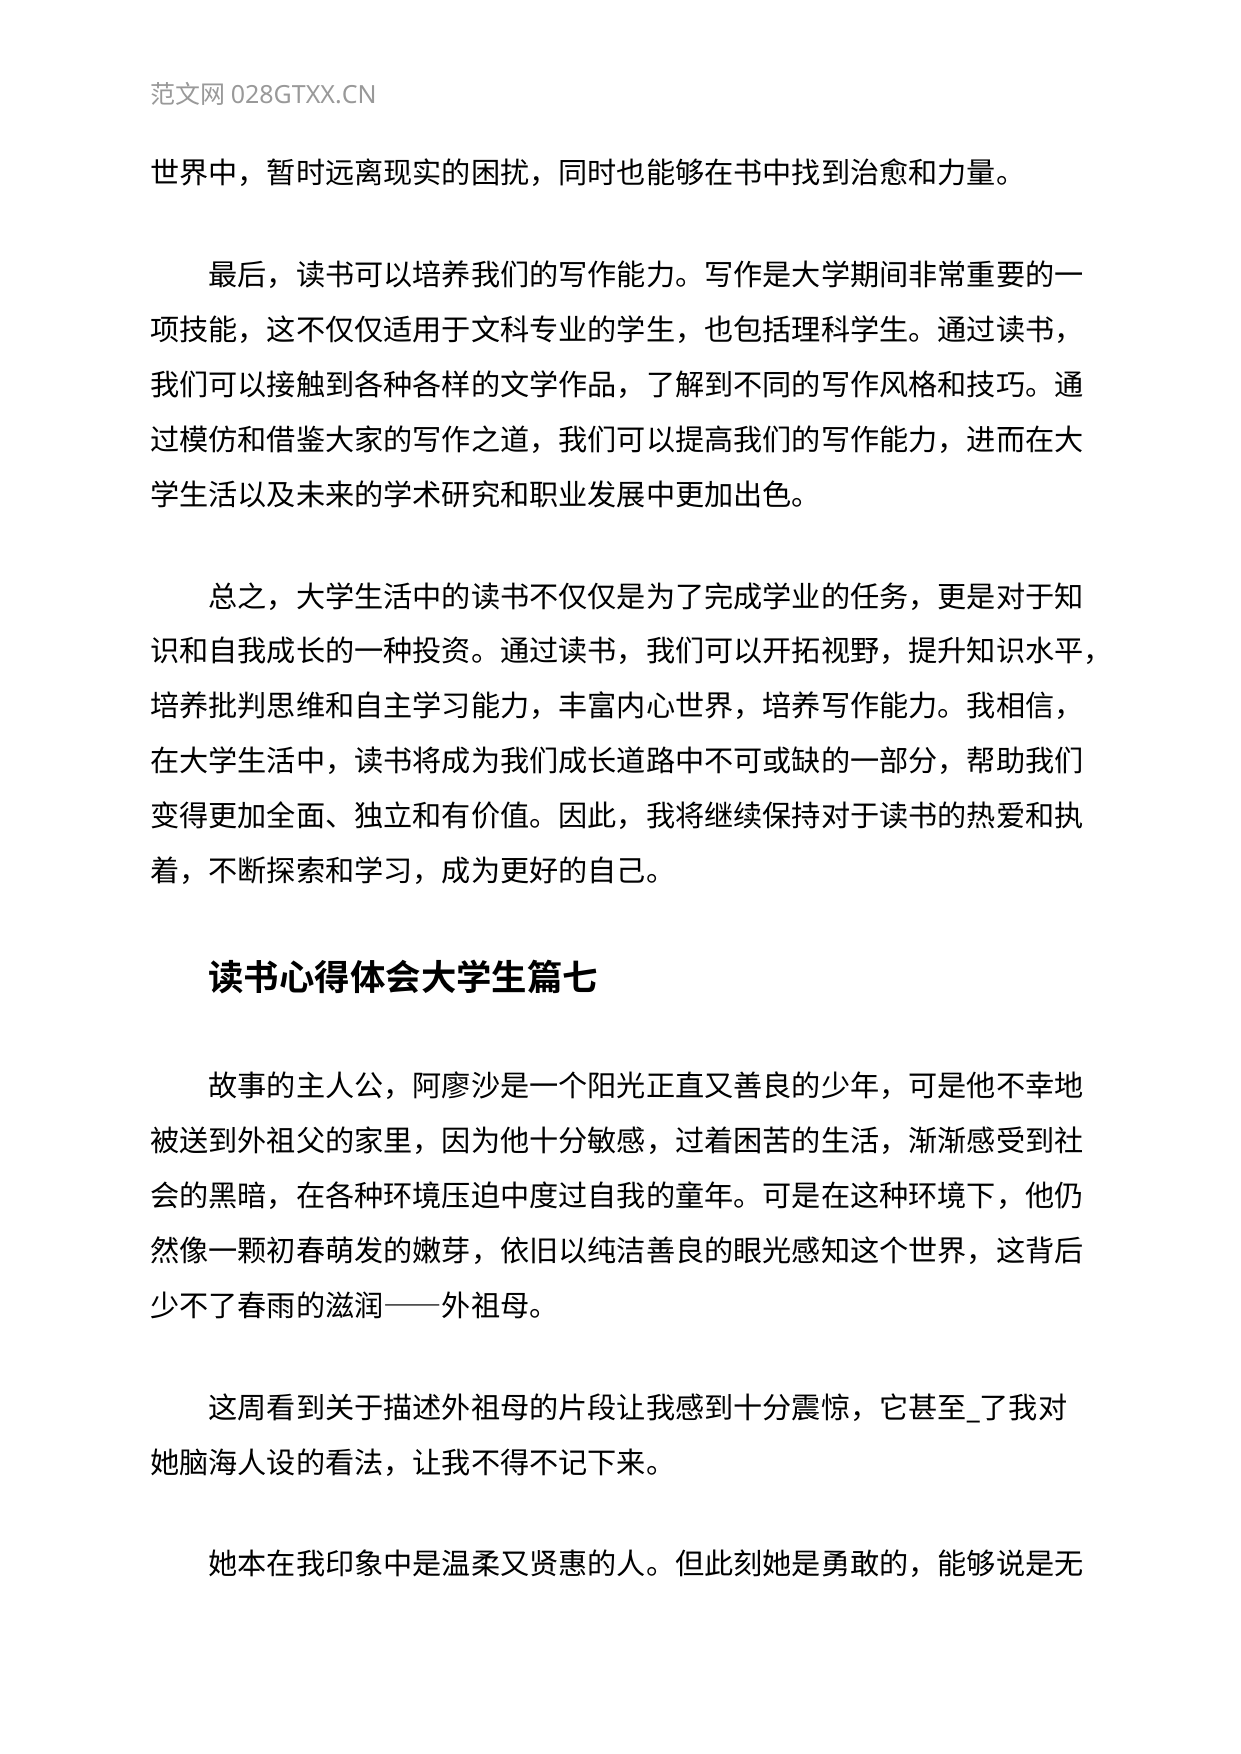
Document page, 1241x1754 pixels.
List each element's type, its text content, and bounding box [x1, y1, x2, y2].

text 最后，读书可以培养我们的写作能力。写作是大学期间非常重要的一项技能，这不仅仅适用于文科专业的学生，也包括理科学生。通过读书，我们可以接触到各种各样的文学作品，了解到不同的写作风格和技巧。通过模仿和借鉴大家的写作之道，我们可以提高我们的写作能力，进而在大学生活以及未来的学术研究和职业发展中更加出色。 [150, 252, 1090, 514]
text 总之，大学生活中的读书不仅仅是为了完成学业的任务，更是对于知识和自我成长的一种投资。通过读书，我们可以开拓视野，提升知识水平，培养批判思维和自主学习能力，丰富内心世界，培养写作能力。我相信，在大学生活中，读书将成为我们成长道路中不可或缺的一部分，帮助我们变得更加全面、独立和有价值。因此，我将继续保持对于读书的热爱和执着，不断探索和学习，成为更好的自己。 [150, 573, 1090, 890]
text 这周看到关于描述外祖母的片段让我感到十分震惊，它甚至_了我对她脑海人设的看法，让我不得不记下来。 [150, 1384, 1090, 1481]
text 故事的主人公，阿廖沙是一个阳光正直又善良的少年，可是他不幸地被送到外祖父的家里，因为他十分敏感，过着困苦的生活，渐渐感受到社会的黑暗，在各种环境压迫中度过自我的童年。可是在这种环境下，他仍然像一颗初春萌发的嫩芽，依旧以纯洁善良的眼光感知这个世界，这背后少不了春雨的滋润——外祖母。 [150, 1063, 1090, 1325]
text 读书心得体会大学生篇七 [150, 949, 1090, 1001]
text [150, 1541, 1090, 1583]
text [150, 150, 1090, 192]
